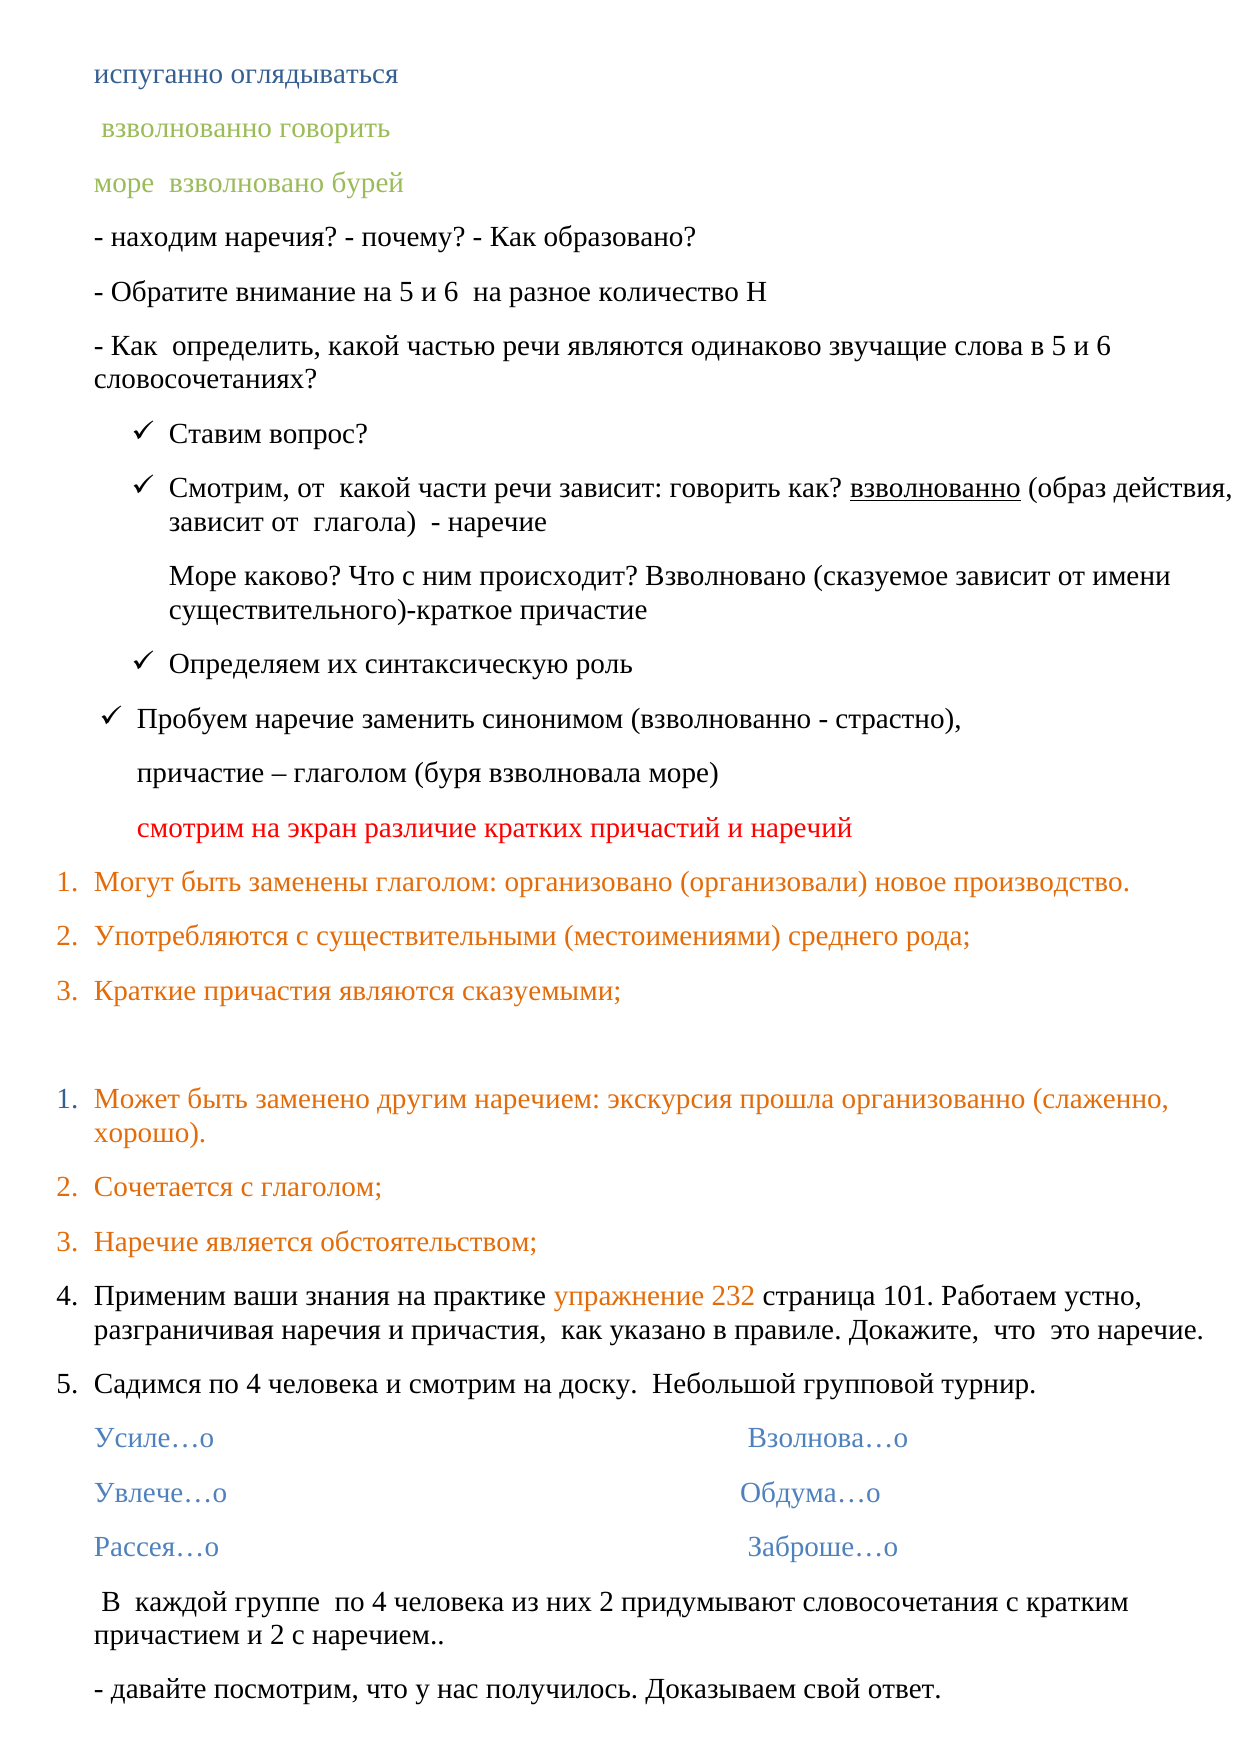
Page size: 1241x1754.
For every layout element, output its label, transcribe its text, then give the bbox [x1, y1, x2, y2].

list море взволновано бурей [94, 165, 1237, 198]
list Краткие причастия являются сказуемыми; [56, 973, 1237, 1006]
list Рассея…о [94, 1529, 591, 1563]
list Сочетается с глаголом; [56, 1169, 1237, 1203]
list Увлече…о [94, 1475, 591, 1508]
list Обдума…о [740, 1475, 1237, 1508]
list Пробуем наречие заменить синонимом (взволнованно - страстно), [99, 701, 1237, 734]
list Ставим вопрос? [131, 416, 1237, 450]
list В каждой группе по 4 человека из них 2 придумывают словосочетания с кратким причастием и 2 с наречием.. [94, 1584, 1237, 1651]
list взволнованно говорить [94, 111, 1237, 144]
list Море каково? Что с ним происходит? Взволновано (сказуемое зависит от имени существительного)-краткое причастие [169, 558, 1237, 626]
list - Обратите внимание на 5 и 6 на разное количество Н [94, 274, 1237, 307]
list смотрим на экран различие кратких причастий и наречий [137, 810, 1237, 843]
list Могут быть заменены глаголом: организовано (организовали) новое производство. [56, 864, 1237, 898]
list Смотрим, от какой части речи зависит: говорить как? взволнованно (образ действия, зависит от глагола) - наречие [131, 471, 1237, 538]
list Определяем их синтаксическую роль [131, 646, 1237, 680]
list - давайте посмотрим, что у нас получилось. Доказываем свой ответ. [94, 1672, 1237, 1705]
list Употребляются с существительными (местоимениями) среднего рода; [56, 918, 1237, 952]
list Наречие является обстоятельством; [56, 1224, 1237, 1257]
list Заброше…о [740, 1529, 1237, 1563]
list - находим наречия? - почему? - Как образовано? [94, 219, 1237, 253]
list причастие – глаголом (буря взволновала море) [137, 755, 1237, 789]
list Может быть заменено другим наречием: экскурсия прошла организованно (слаженно, хорошо). [56, 1082, 1237, 1149]
list Применим ваши знания на практике упражнение 232 страница 101. Работаем устно, разграничивая наречия и причастия, как указано в правиле. Докажите, что это наречие. [56, 1278, 1237, 1345]
list - Как определить, какой частью речи являются одинаково звучащие слова в 5 и 6 словосочетаниях? [94, 328, 1237, 395]
list испуганно оглядываться [94, 56, 1237, 90]
list Взолнова…о [740, 1421, 1237, 1454]
list Усиле…о [94, 1421, 591, 1454]
list Садимся по 4 человека и смотрим на доску. Небольшой групповой турнир. [56, 1366, 1237, 1400]
